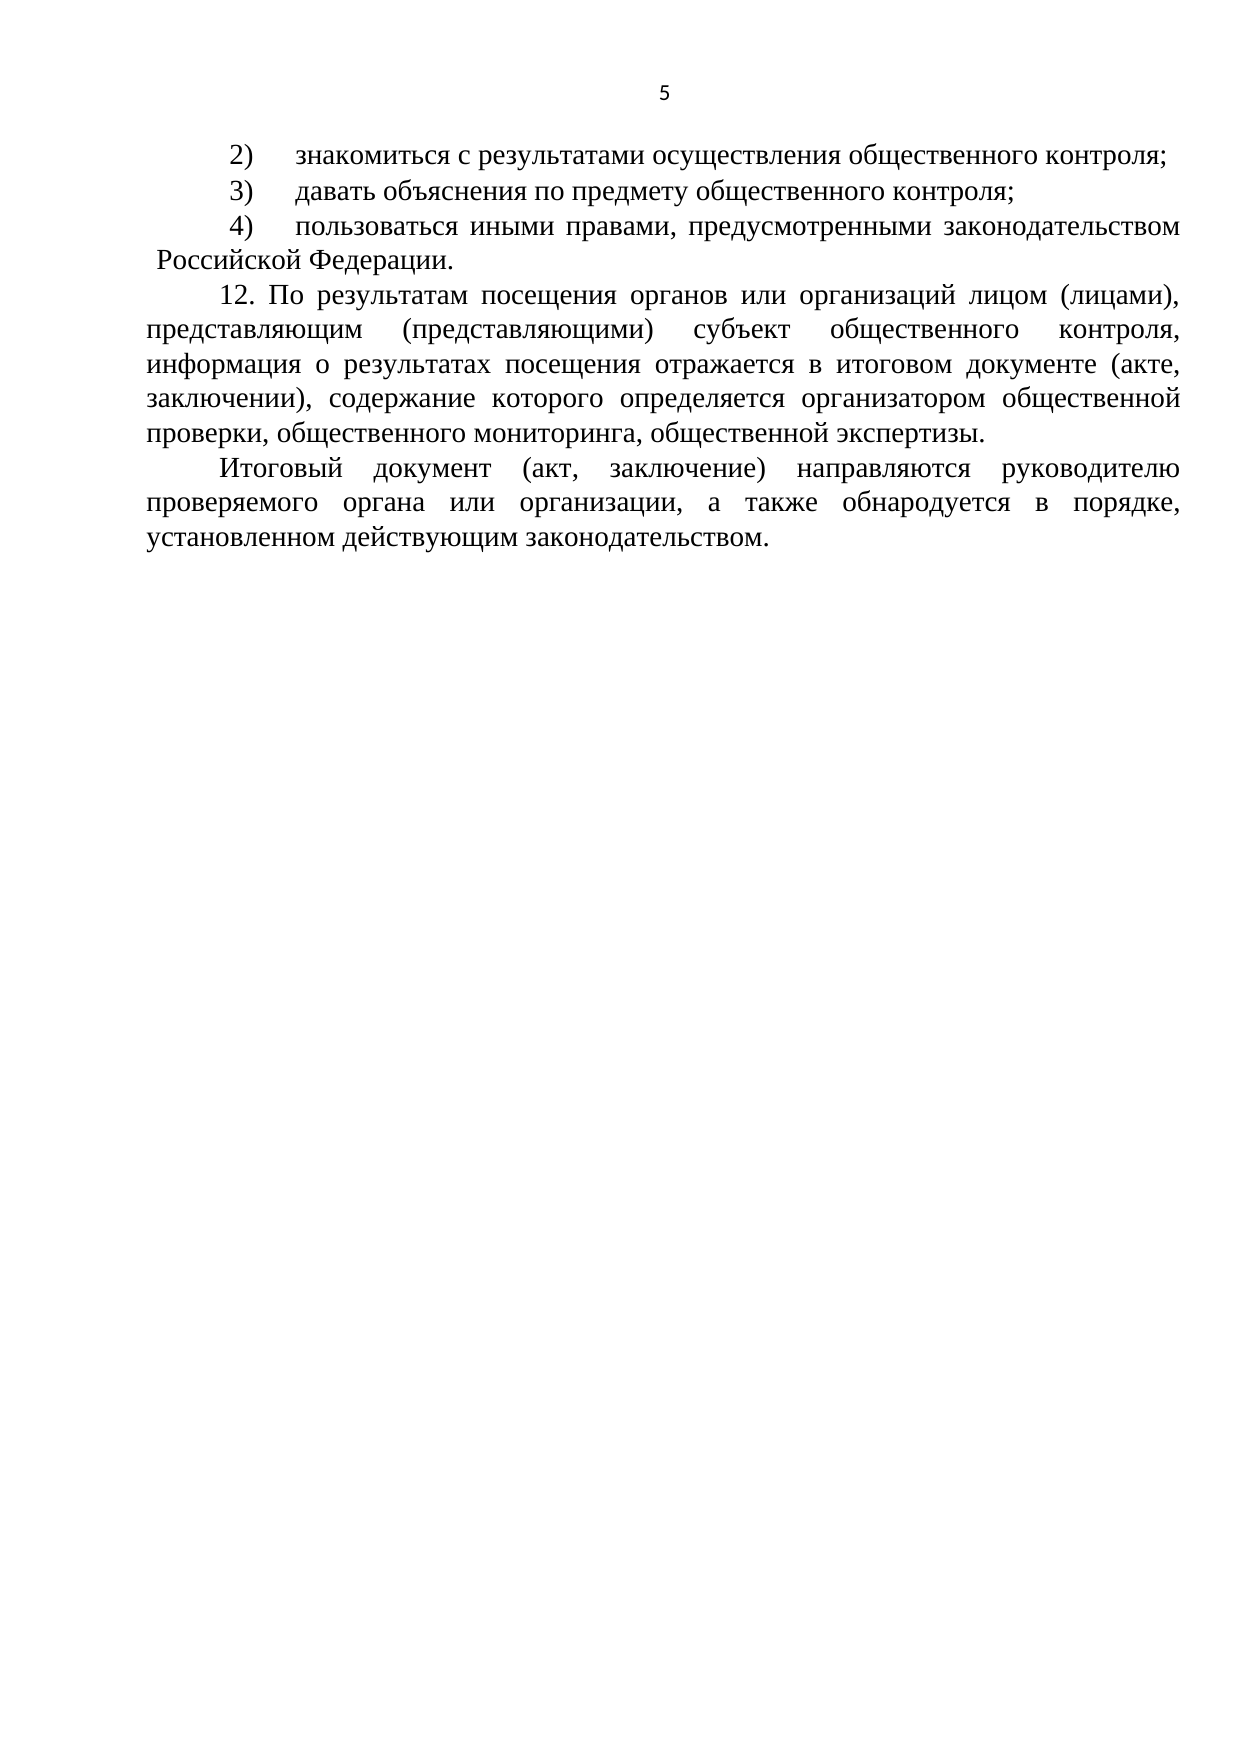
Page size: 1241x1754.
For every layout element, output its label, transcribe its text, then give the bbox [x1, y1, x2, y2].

text Итоговый документ (акт, заключение) направляются руководителю проверяемого органа или организации, а также обнародуется в порядке, установленном действующим законодательством. [146, 450, 1181, 552]
list пользоваться иными правами, предусмотренными законодательством Российской Федерации. [156, 208, 1181, 276]
list знакомиться с результатами осуществления общественного контроля; [156, 137, 1181, 170]
text 12. По результатам посещения органов или организаций лицом (лицами), представляющим (представляющими) субъект общественного контроля, информация о результатах посещения отражается в итоговом документе (акте, заключении), содержание которого определяется организатором общественной проверки, общественного мониторинга, общественной экспертизы. [146, 277, 1181, 448]
list давать объяснения по предмету общественного контроля; [156, 173, 1181, 206]
